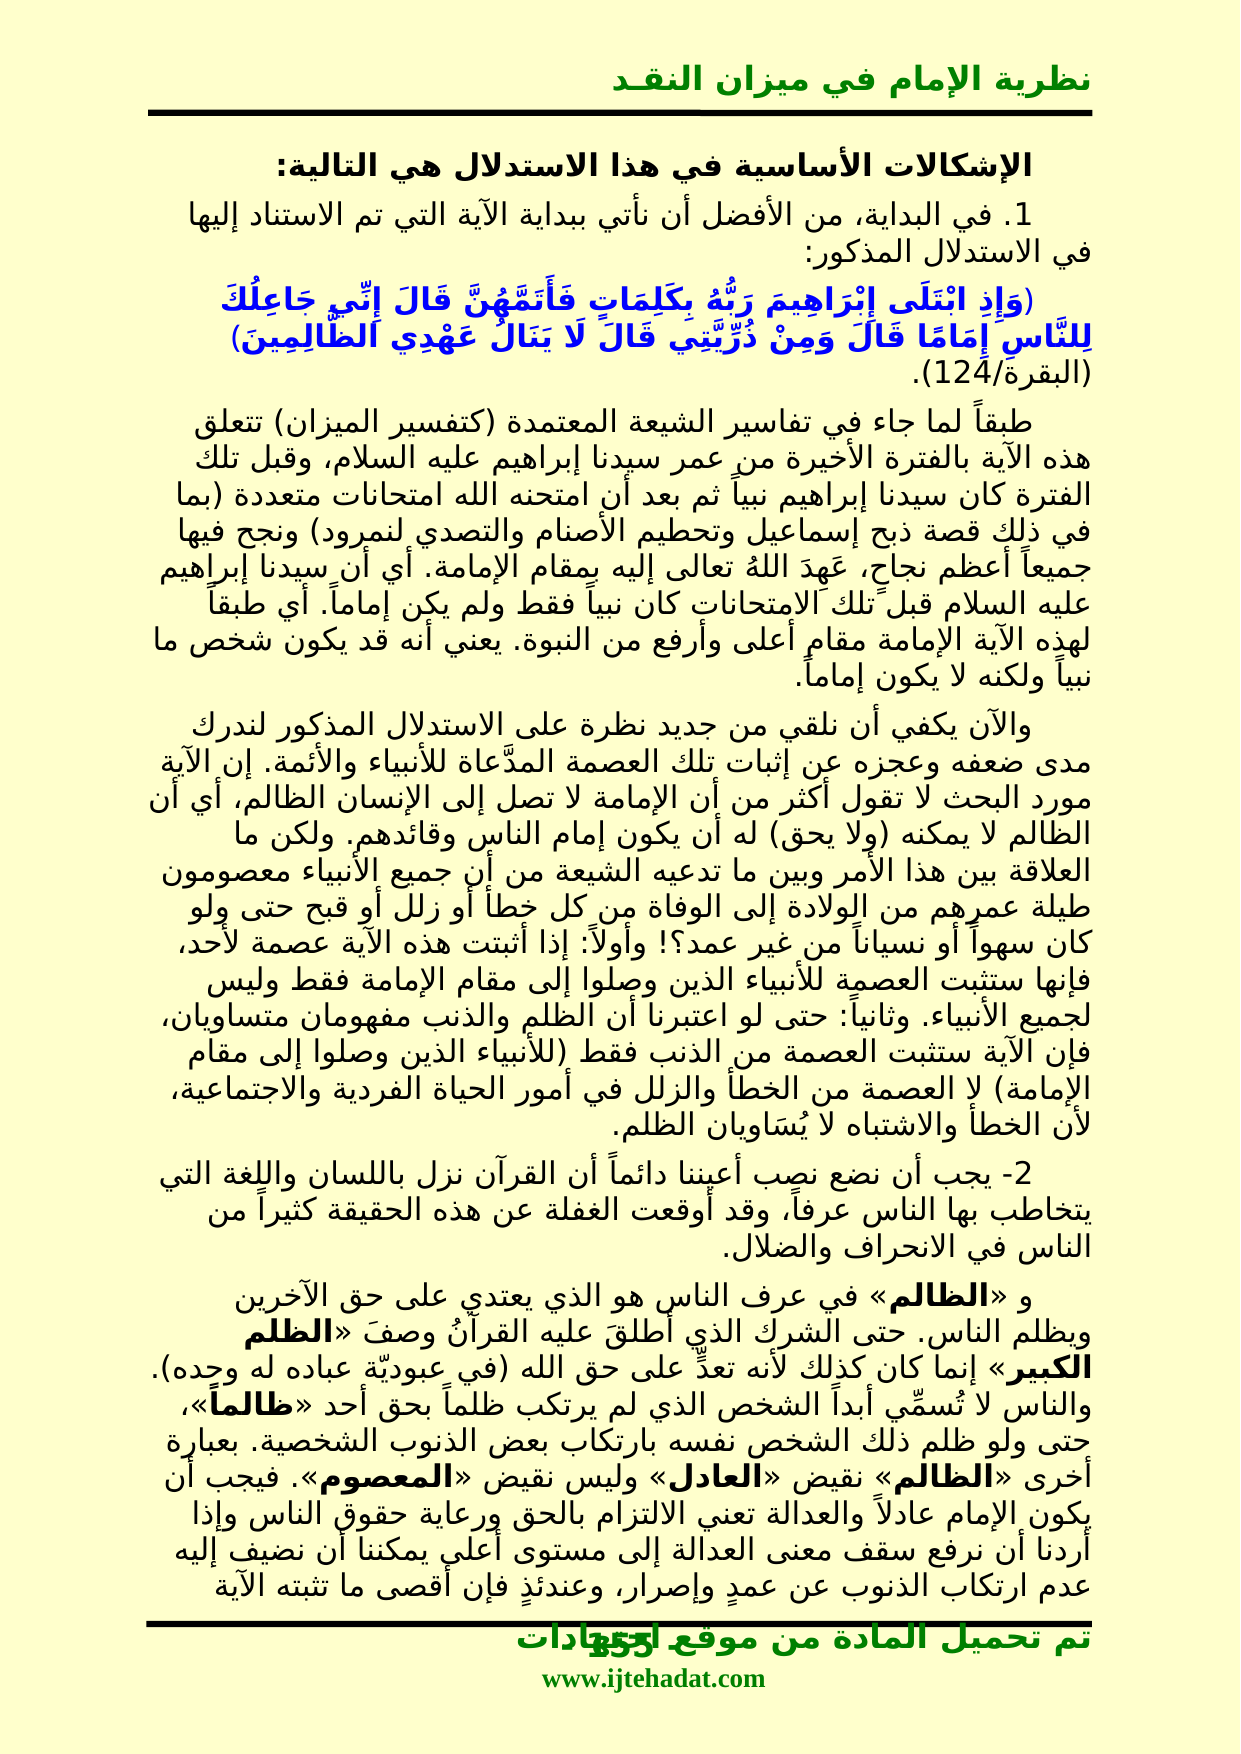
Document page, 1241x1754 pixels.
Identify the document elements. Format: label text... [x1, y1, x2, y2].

text 2- يجب أن نضع نصب أعيننا دائماً أن القرآن نزل باللسان واللغة التي يتخاطب بها الناس عرفاً، وقد أوقعت الغفلة عن هذه الحقيقة كثيراً من الناس في الانحراف والضلال. [148, 1155, 1092, 1264]
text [148, 1277, 1092, 1604]
text ﴿وَإِذِ ابْتَلَى إِبْرَاهِيمَ رَبُّهُ بِكَلِمَاتٍ فَأَتَمَّهُنَّ قَالَ إِنِّي جَاعِلُكَ لِلنَّاسِ إِمَامًا قَالَ وَمِنْ ذُرِّيَّتِي قَالَ لَا يَنَالُ عَهْدِي الظَّالِمِينَ﴾ (البقرة/124). [148, 282, 1092, 391]
text والآن يكفي أن نلقي من جديد نظرة على الاستدلال المذكور لندرك مدى ضعفه وعجزه عن إثبات تلك العصمة المدَّعاة للأنبياء والأئمة. إن الآية مورد البحث لا تقول أكثر من أن الإمامة لا تصل إلى الإنسان الظالم، أي أن الظالم لا يمكنه (ولا يحق) له أن يكون إمام الناس وقائدهم. ولكن ما العلاقة بين هذا الأمر وبين ما تدعيه الشيعة من أن جميع الأنبياء معصومون طيلة عمرهم من الولادة إلى الوفاة من كل خطأ أو زلل أو قبح حتى ولو كان سهواً أو نسياناً من غير عمد؟! وأولاً: إذا أثبتت هذه الآية عصمة لأحد، فإنها ستثبت العصمة للأنبياء الذين وصلوا إلى مقام الإمامة فقط وليس لجميع الأنبياء. وثانياً: حتى لو اعتبرنا أن الظلم والذنب مفهومان متساويان، فإن الآية ستثبت العصمة من الذنب فقط (للأنبياء الذين وصلوا إلى مقام الإمامة) لا العصمة من الخطأ والزلل في أمور الحياة الفردية والاجتماعية، لأن الخطأ والاشتباه لا يُسَاويان الظلم. [148, 707, 1092, 1143]
text طبقاً لما جاء في تفاسير الشيعة المعتمدة (كتفسير الميزان) تتعلق هذه الآية بالفترة الأخيرة من عمر سيدنا إبراهيم عليه السلام، وقبل تلك الفترة كان سيدنا إبراهيم نبياً ثم بعد أن امتحنه الله امتحانات متعددة (بما في ذلك قصة ذبح إسماعيل وتحطيم الأصنام والتصدي لنمرود) ونجح فيها جميعاً أعظم نجاحٍ، عَهِدَ اللهُ تعالى إليه بمقام الإمامة. أي أن سيدنا إبراهيم عليه السلام قبل تلك الامتحانات كان نبياً فقط ولم يكن إماماً. أي طبقاً لهذه الآية الإمامة مقام أعلى وأرفع من النبوة. يعني أنه قد يكون شخص ما نبياً ولكنه لا يكون إماماً. [148, 403, 1092, 694]
text 1. في البداية، من الأفضل أن نأتي ببداية الآية التي تم الاستناد إليها في الاستدلال المذكور: [148, 197, 1092, 269]
text الإشكالات الأساسية في هذا الاستدلال هي التالية: [148, 148, 1092, 184]
